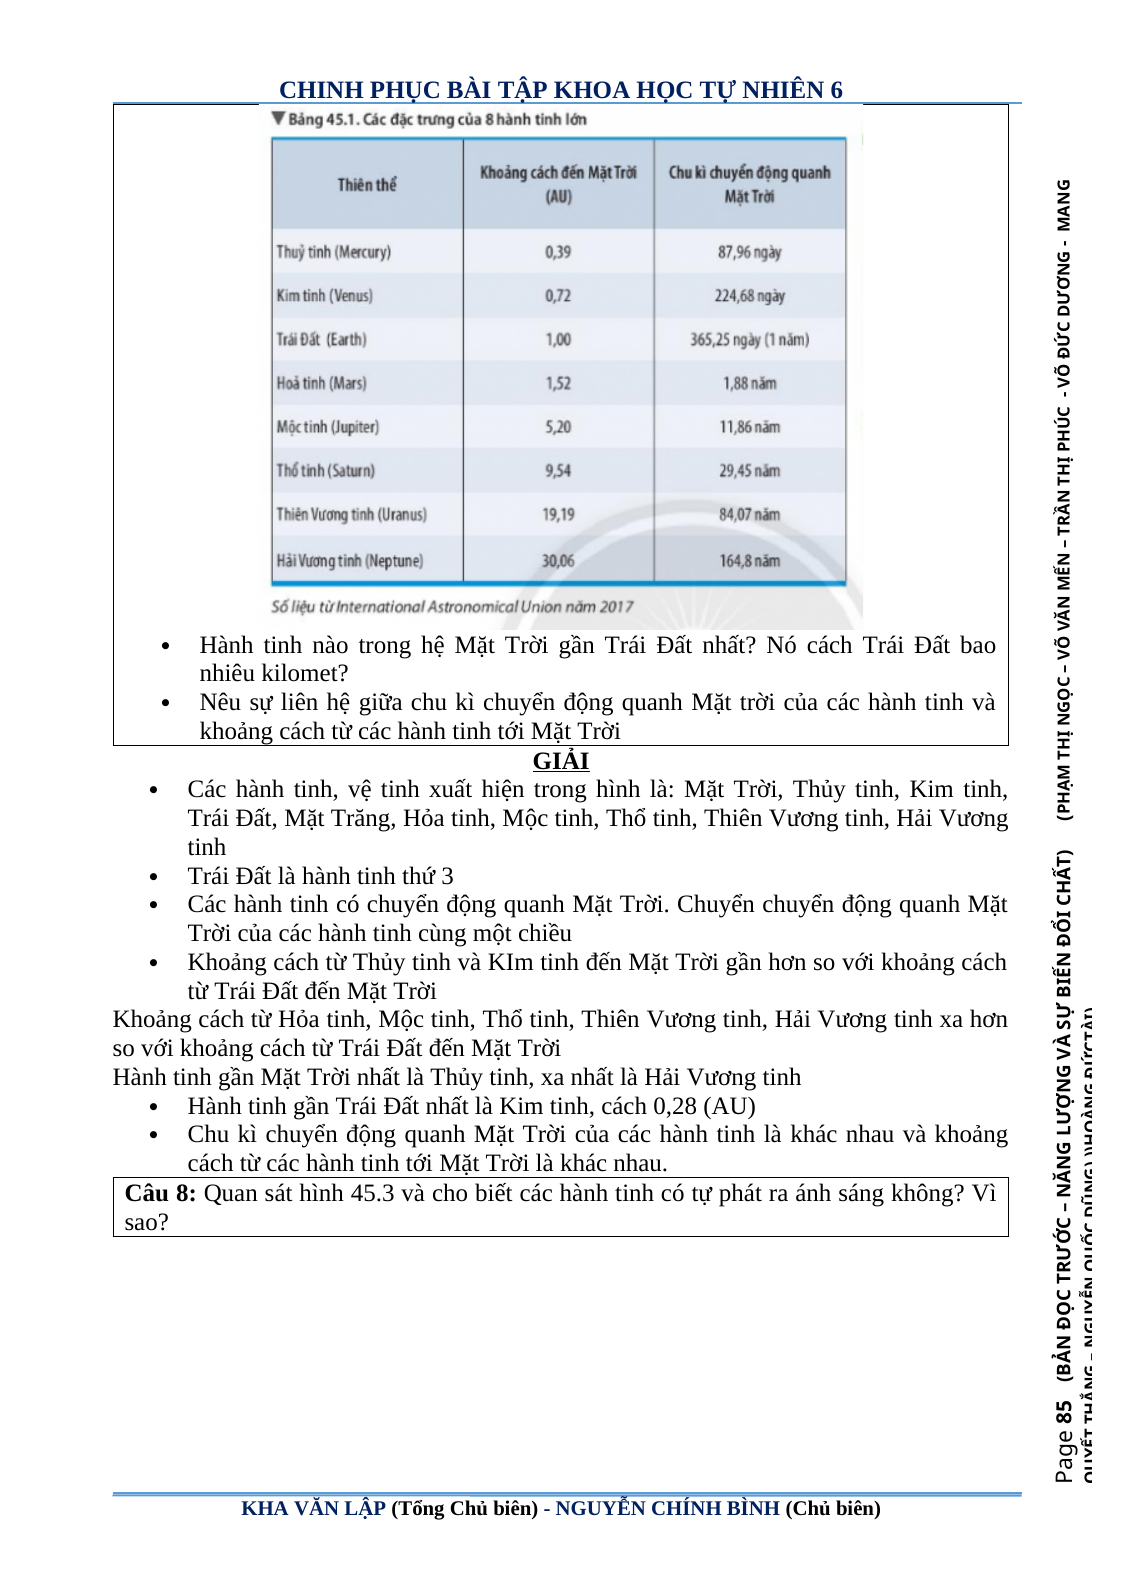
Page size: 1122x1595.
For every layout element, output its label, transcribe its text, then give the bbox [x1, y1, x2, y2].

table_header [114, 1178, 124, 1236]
list Chu kì chuyển động quanh Mặt Trời của các hành tinh là khác nhau và khoảng cách từ các hành tinh tới Mặt Trời là khác nhau. [150, 1119, 1009, 1177]
list Các hành tinh có chuyển động quanh Mặt Trời. Chuyển chuyển động quanh Mặt Trời của các hành tinh cùng một chiều [150, 889, 1009, 947]
list Khoảng cách từ Thủy tinh và KIm tinh đến Mặt Trời gần hơn so với khoảng cách từ Trái Đất đến Mặt Trời [150, 947, 1009, 1004]
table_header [114, 105, 162, 745]
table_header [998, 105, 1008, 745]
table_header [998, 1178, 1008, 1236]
text Hành tinh gần Mặt Trời nhất là Thủy tinh, xa nhất là Hải Vương tinh [112, 1062, 1009, 1091]
text Khoảng cách từ Hỏa tinh, Mộc tinh, Thổ tinh, Thiên Vương tinh, Hải Vương tinh xa hơn so với khoảng cách từ Trái Đất đến Mặt Trời [112, 1004, 1009, 1062]
picture [258, 104, 864, 630]
list Trái Đất là hành tinh thứ 3 [150, 861, 1009, 889]
list Các hành tinh, vệ tinh xuất hiện trong hình là: Mặt Trời, Thủy tinh, Kim tinh, Trái Đất, Mặt Trăng, Hỏa tinh, Mộc tinh, Thổ tinh, Thiên Vương tinh, Hải Vương tinh [150, 774, 1009, 861]
list Hành tinh gần Trái Đất nhất là Kim tinh, cách 0,28 (AU) [150, 1091, 1009, 1119]
text GIẢI [112, 746, 1009, 774]
